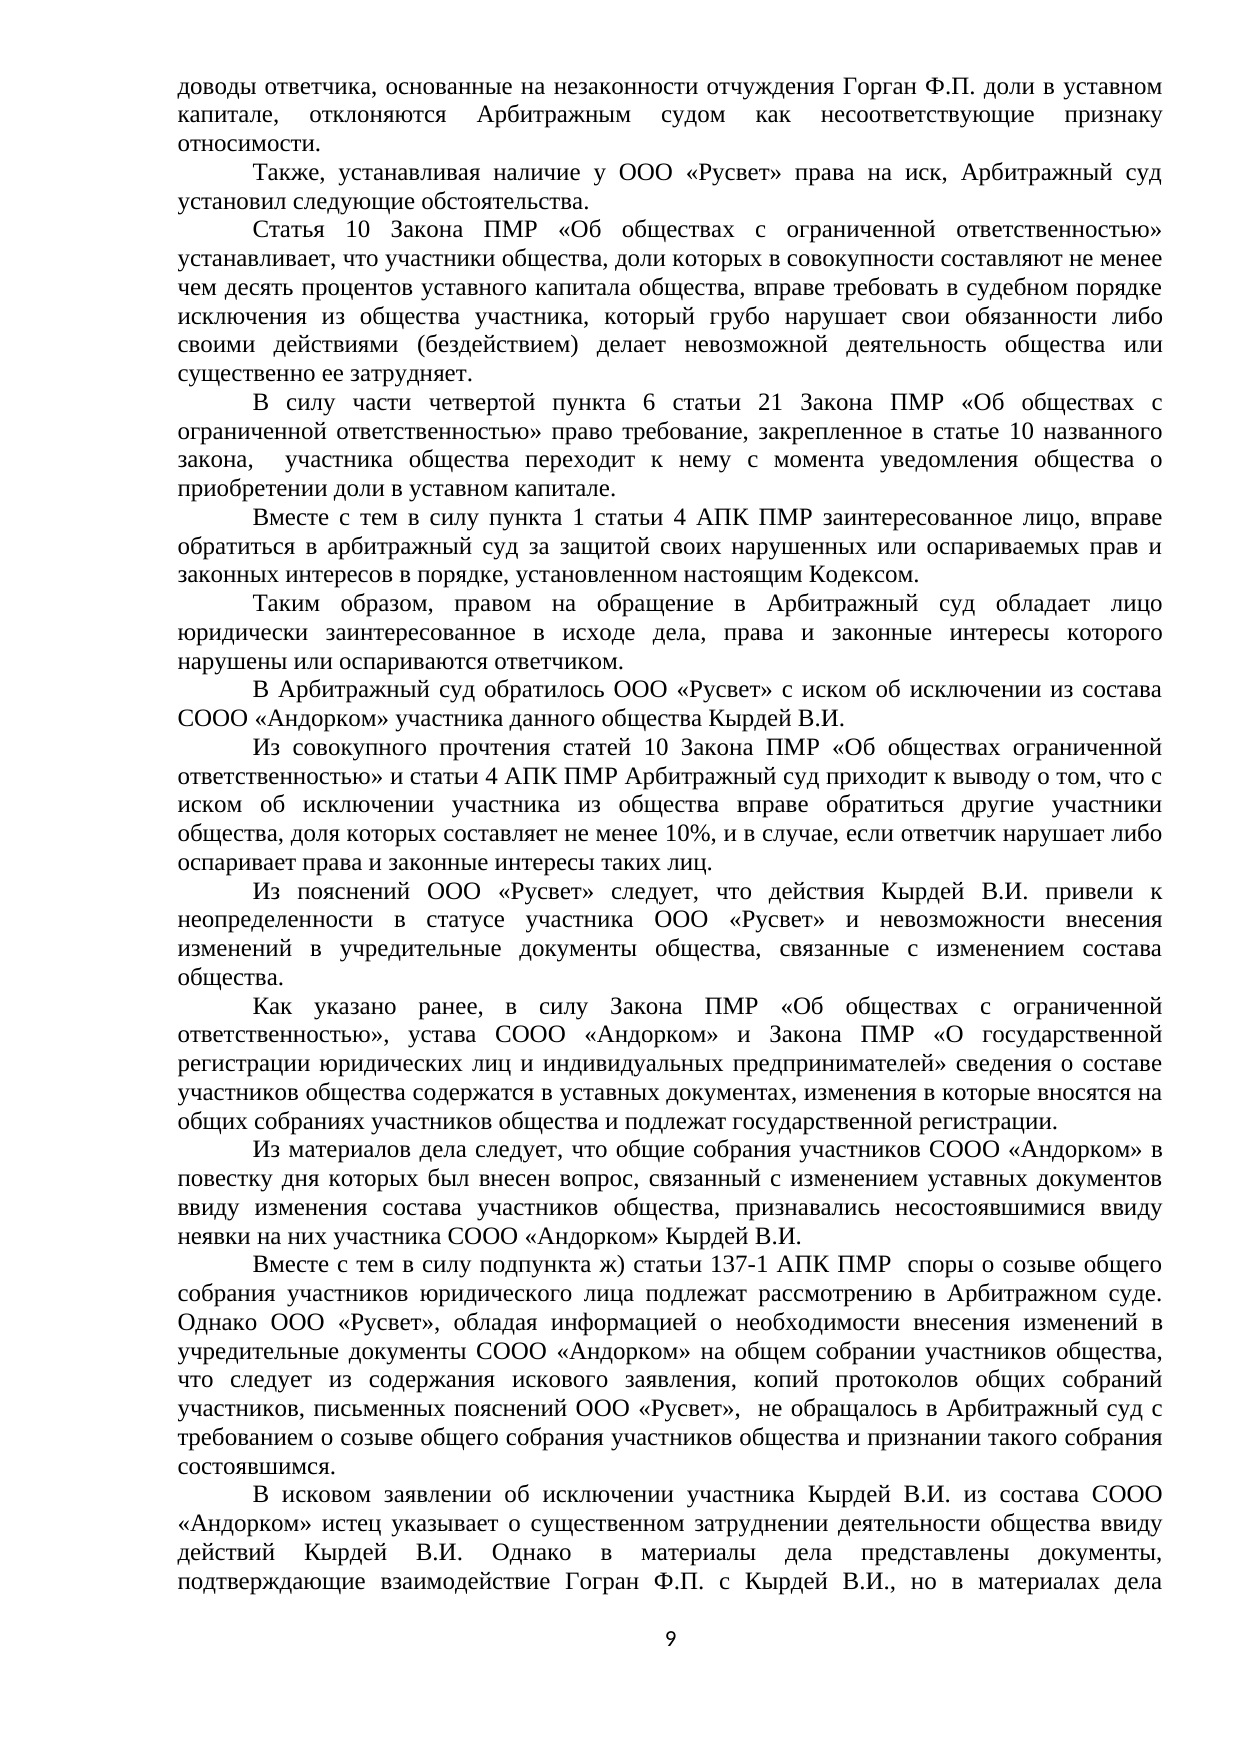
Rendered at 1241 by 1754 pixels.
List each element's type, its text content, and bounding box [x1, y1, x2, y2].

text Вместе с тем в силу пункта 1 статьи 4 АПК ПМР заинтересованное лицо, вправе обратиться в арбитражный суд за защитой своих нарушенных или оспариваемых прав и законных интересов в порядке, установленном настоящим Кодексом. [177, 502, 1163, 588]
text Как указано ранее, в силу Закона ПМР «Об обществах с ограниченной ответственностью», устава СООО «Андорком» и Закона ПМР «О государственной регистрации юридических лиц и индивидуальных предпринимателей» сведения о составе участников общества содержатся в уставных документах, изменения в которые вносятся на общих собраниях участников общества и подлежат государственной регистрации. [177, 991, 1163, 1134]
text Из пояснений ООО «Русвет» следует, что действия Кырдей В.И. привели к неопределенности в статусе участника ООО «Русвет» и невозможности внесения изменений в учредительные документы общества, связанные с изменением состава общества. [177, 876, 1163, 991]
text Также, устанавливая наличие у ООО «Русвет» права на иск, Арбитражный суд установил следующие обстоятельства. [177, 157, 1163, 214]
text Из материалов дела следует, что общие собрания участников СООО «Андорком» в повестку дня которых был внесен вопрос, связанный с изменением уставных документов ввиду изменения состава участников общества, признавались несостоявшимися ввиду неявки на них участника СООО «Андорком» Кырдей В.И. [177, 1134, 1163, 1249]
text В Арбитражный суд обратилось ООО «Русвет» с иском об исключении из состава СООО «Андорком» участника данного общества Кырдей В.И. [177, 674, 1163, 732]
text Из совокупного прочтения статей 10 Закона ПМР «Об обществах ограниченной ответственностью» и статьи 4 АПК ПМР Арбитражный суд приходит к выводу о том, что с иском об исключении участника из общества вправе обратиться другие участники общества, доля которых составляет не менее 10%, и в случае, если ответчик нарушает либо оспаривает права и законные интересы таких лиц. [177, 732, 1163, 876]
text В силу части четвертой пункта 6 статьи 21 Закона ПМР «Об обществах с ограниченной ответственностью» право требование, закрепленное в статье 10 названного закона, участника общества переходит к нему с момента уведомления общества о приобретении доли в уставном капитале. [177, 387, 1163, 502]
text Вместе с тем в силу подпункта ж) статьи 137-1 АПК ПМР споры о созыве общего собрания участников юридического лица подлежат рассмотрению в Арбитражном суде. Однако ООО «Русвет», обладая информацией о необходимости внесения изменений в учредительные документы СООО «Андорком» на общем собрании участников общества, что следует из содержания искового заявления, копий протоколов общих собраний участников, письменных пояснений ООО «Русвет», не обращалось в Арбитражный суд с требованием о созыве общего собрания участников общества и признании такого собрания состоявшимся. [177, 1249, 1163, 1479]
text Таким образом, правом на обращение в Арбитражный суд обладает лицо юридически заинтересованное в исходе дела, права и законные интересы которого нарушены или оспариваются ответчиком. [177, 588, 1163, 674]
text Статья 10 Закона ПМР «Об обществах с ограниченной ответственностью» устанавливает, что участники общества, доли которых в совокупности составляют не менее чем десять процентов уставного капитала общества, вправе требовать в судебном порядке исключения из общества участника, который грубо нарушает свои обязанности либо своими действиями (бездействием) делает невозможной деятельность общества или существенно ее затрудняет. [177, 214, 1163, 387]
